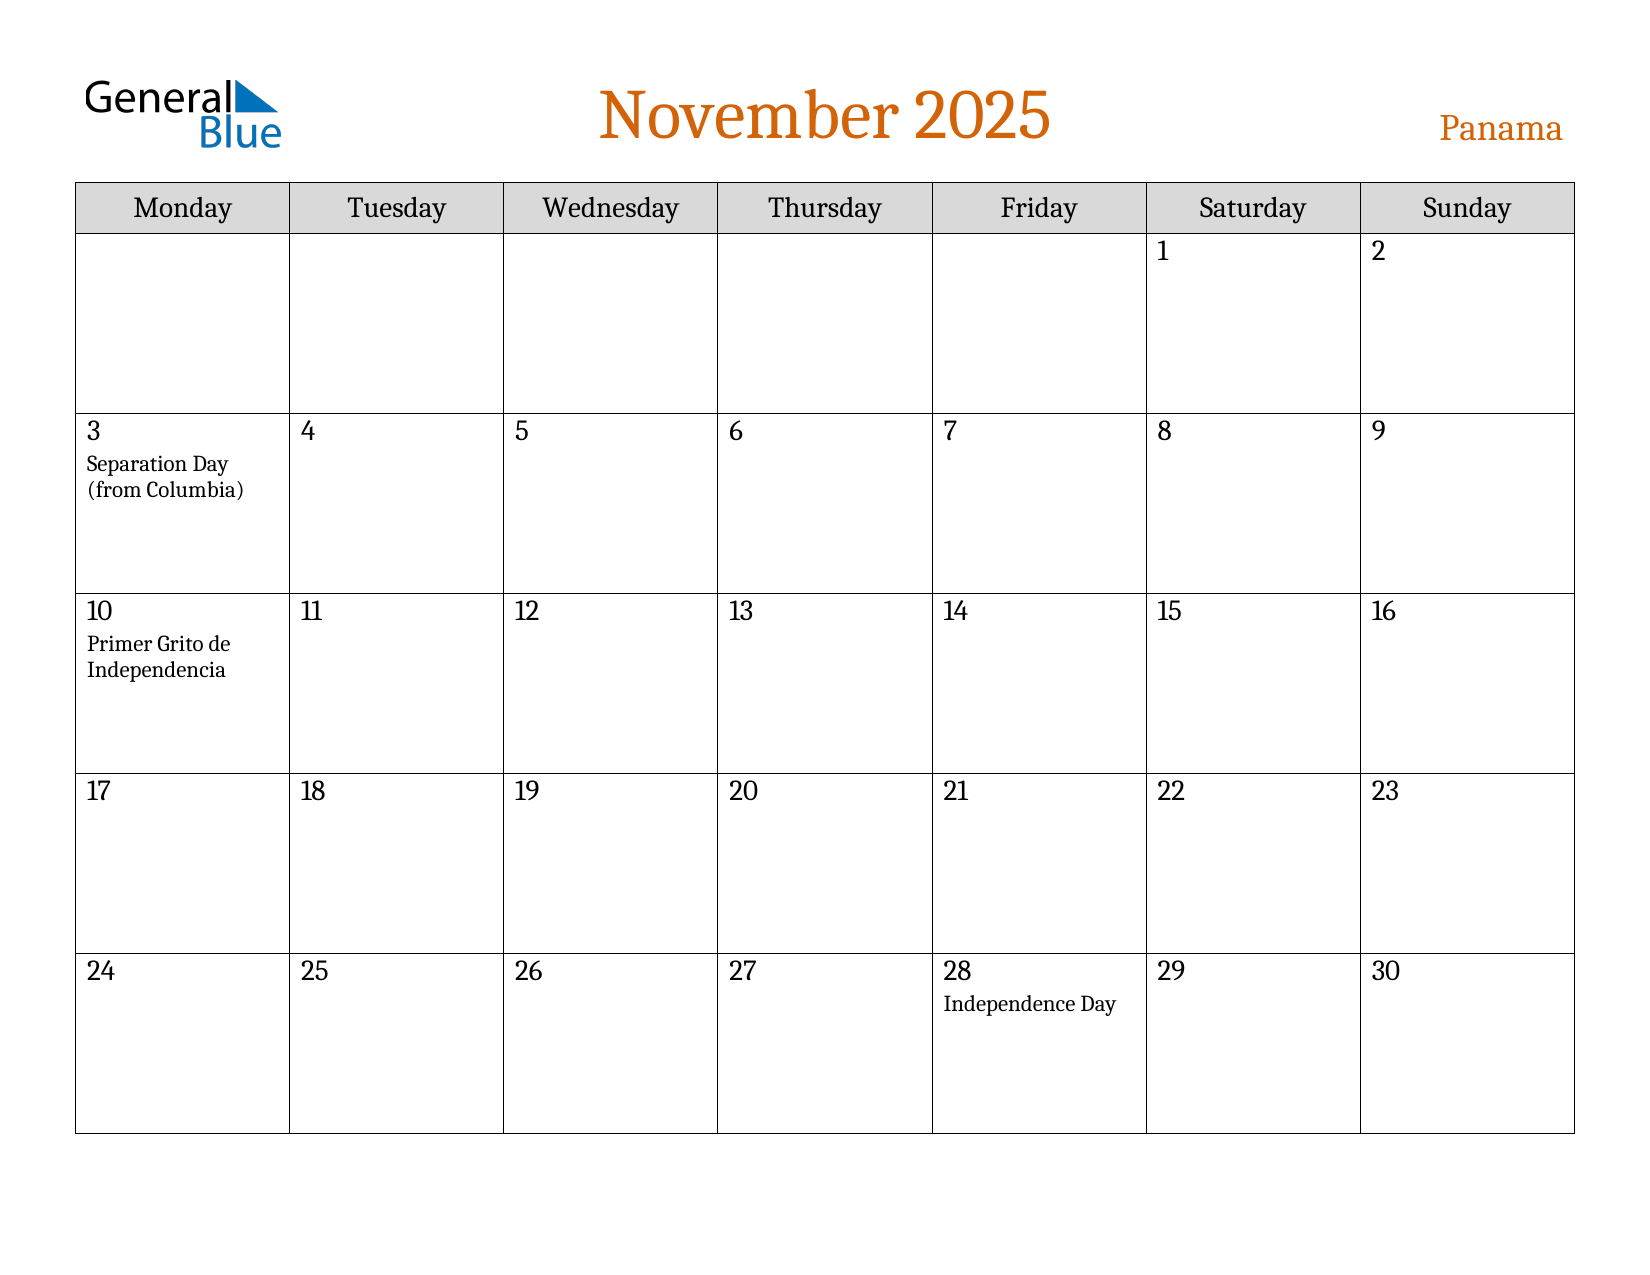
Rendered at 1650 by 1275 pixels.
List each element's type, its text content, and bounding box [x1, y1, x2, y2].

table_cell 7 [933, 414, 1146, 450]
table_header November 2025 [504, 75, 1146, 182]
table_cell [718, 810, 932, 953]
table_cell 12 [504, 594, 717, 630]
table_cell [718, 234, 932, 270]
table_cell 25 [290, 954, 503, 990]
table_cell [718, 990, 932, 1133]
table_cell Saturday [1147, 183, 1360, 233]
table_cell 30 [1361, 954, 1574, 990]
table_cell [504, 810, 717, 953]
table_cell 9 [1361, 414, 1574, 450]
table_cell Thursday [718, 183, 932, 233]
table_cell [290, 630, 503, 773]
table_cell [290, 270, 503, 413]
table_cell [76, 810, 289, 953]
table_cell 18 [290, 774, 503, 810]
table_cell 4 [290, 414, 503, 450]
table_cell [290, 450, 503, 593]
table_cell 20 [718, 774, 932, 810]
table_cell 24 [76, 954, 289, 990]
table_cell Sunday [1361, 183, 1574, 233]
table_cell 8 [1147, 414, 1360, 450]
table_cell 27 [718, 954, 932, 990]
table_cell [1147, 450, 1360, 593]
table_cell Friday [933, 183, 1146, 233]
table_cell 16 [1361, 594, 1574, 630]
table_cell [718, 270, 932, 413]
table_cell [718, 630, 932, 773]
table_cell Tuesday [290, 183, 503, 233]
table_header Panama [1146, 75, 1574, 182]
table_cell 5 [504, 414, 717, 450]
table_cell [933, 810, 1146, 953]
table_cell [1361, 990, 1574, 1133]
table_cell [718, 450, 932, 593]
table_cell [504, 450, 717, 593]
table_cell Monday [76, 183, 289, 233]
table_cell Independence Day [933, 990, 1146, 1133]
table_cell [933, 630, 1146, 773]
table_cell 23 [1361, 774, 1574, 810]
table_cell 15 [1147, 594, 1360, 630]
table_cell Wednesday [504, 183, 717, 233]
table_cell 2 [1361, 234, 1574, 270]
table_cell [1361, 810, 1574, 953]
table_cell [504, 234, 717, 270]
table_cell [504, 630, 717, 773]
table_cell [1147, 810, 1360, 953]
table_cell 13 [718, 594, 932, 630]
table_cell [76, 234, 289, 270]
table_cell 19 [504, 774, 717, 810]
table_cell 14 [933, 594, 1146, 630]
table_cell [1361, 630, 1574, 773]
table_cell [1361, 450, 1574, 593]
table_header [76, 75, 503, 182]
table_cell [1361, 270, 1574, 413]
table_cell 11 [290, 594, 503, 630]
table_cell [290, 810, 503, 953]
table_cell 3 [76, 414, 289, 450]
table_cell [76, 990, 289, 1133]
table_cell 21 [933, 774, 1146, 810]
table_cell [504, 990, 717, 1133]
table_cell [504, 270, 717, 413]
table_cell [290, 234, 503, 270]
table_cell [1147, 630, 1360, 773]
table_cell 6 [718, 414, 932, 450]
table_cell [933, 450, 1146, 593]
table_cell 22 [1147, 774, 1360, 810]
table_cell Separation Day (from Columbia) [76, 450, 289, 593]
table_cell 10 [76, 594, 289, 630]
table_cell 26 [504, 954, 717, 990]
table_cell Primer Grito de Independencia [76, 630, 289, 773]
table_cell [1147, 990, 1360, 1133]
table_cell 1 [1147, 234, 1360, 270]
table_cell 17 [76, 774, 289, 810]
picture [86, 80, 281, 148]
table_cell 29 [1147, 954, 1360, 990]
table_cell 28 [933, 954, 1146, 990]
table_cell [933, 234, 1146, 270]
table_cell [933, 270, 1146, 413]
table_cell [1147, 270, 1360, 413]
table_cell [290, 990, 503, 1133]
table_cell [76, 270, 289, 413]
